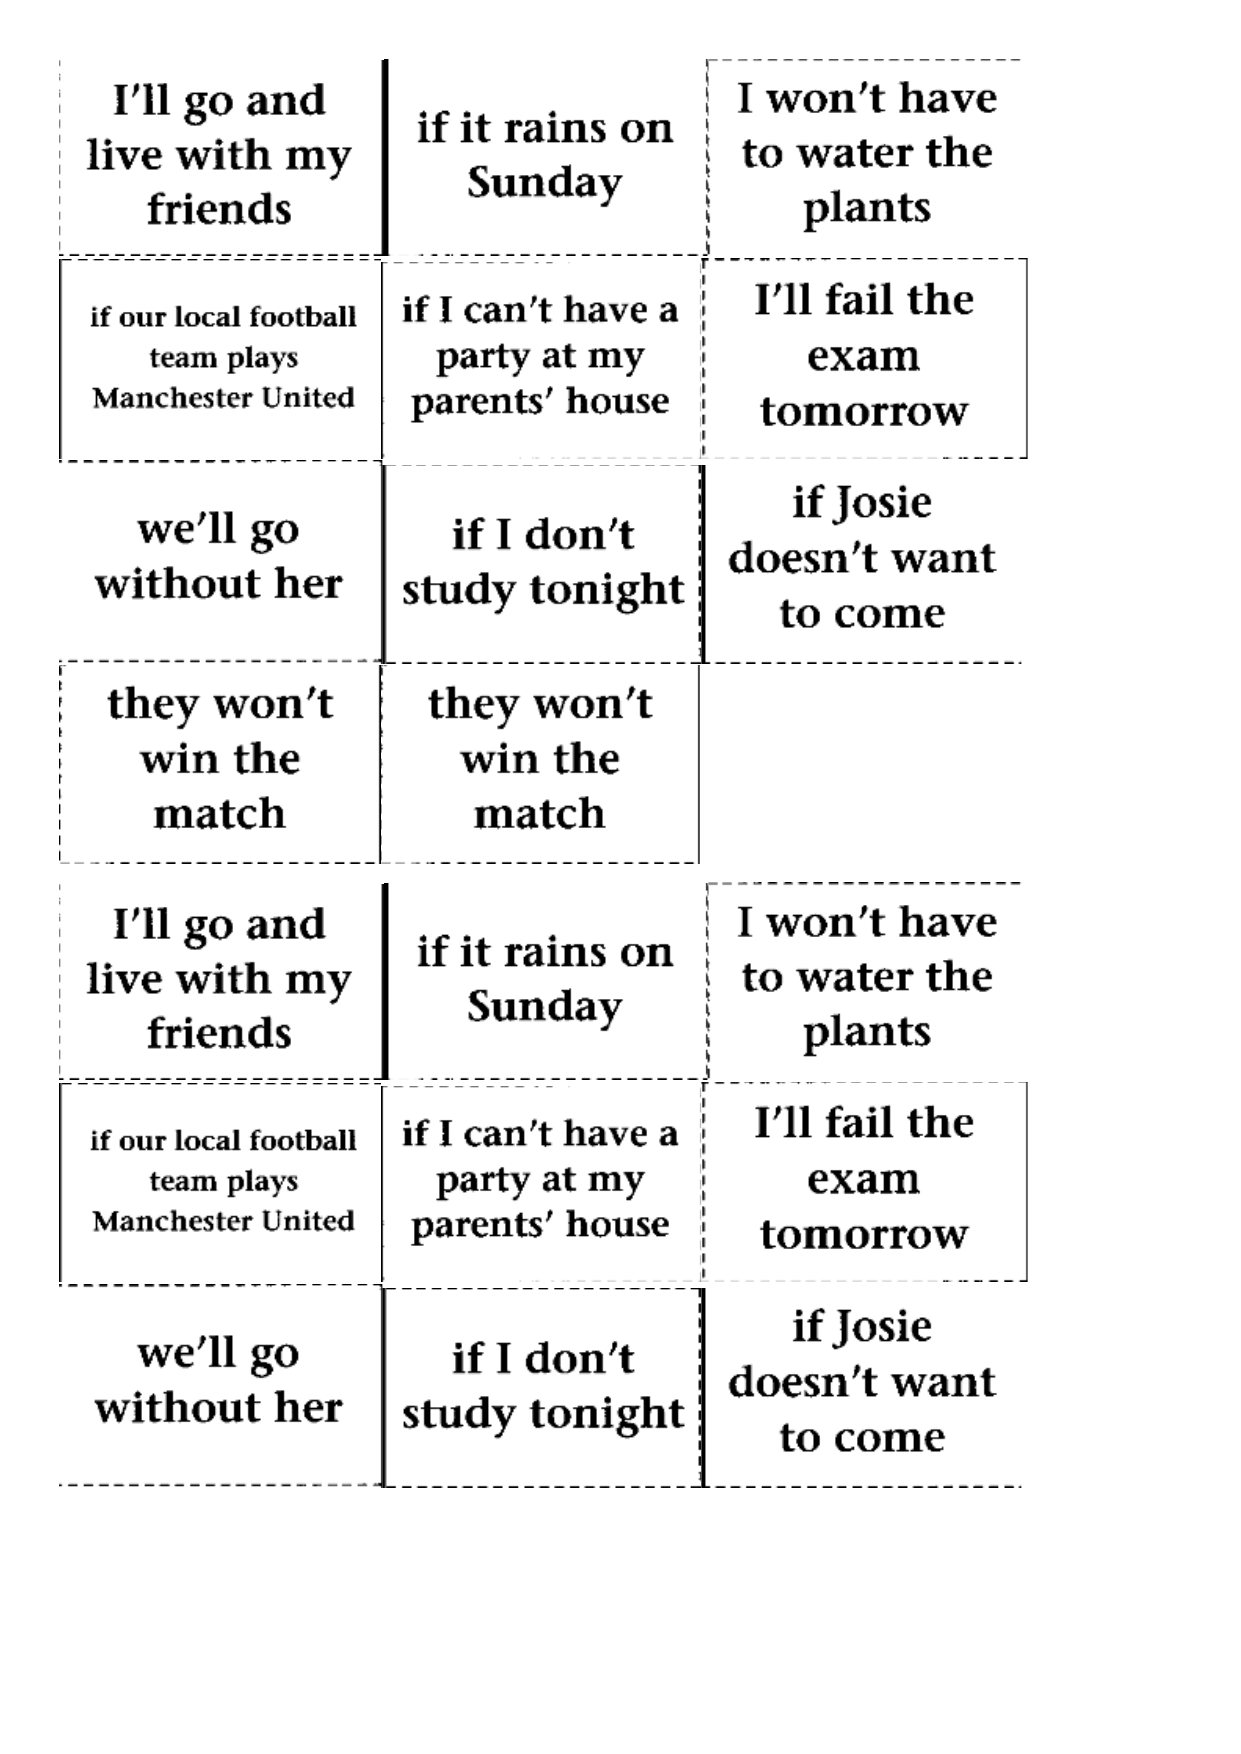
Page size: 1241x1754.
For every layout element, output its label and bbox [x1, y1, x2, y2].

picture [59, 882, 1025, 1080]
picture [59, 665, 700, 864]
picture [59, 460, 1022, 664]
picture [59, 59, 1025, 256]
picture [59, 258, 1028, 459]
picture [59, 1082, 1028, 1282]
picture [59, 1284, 1022, 1488]
